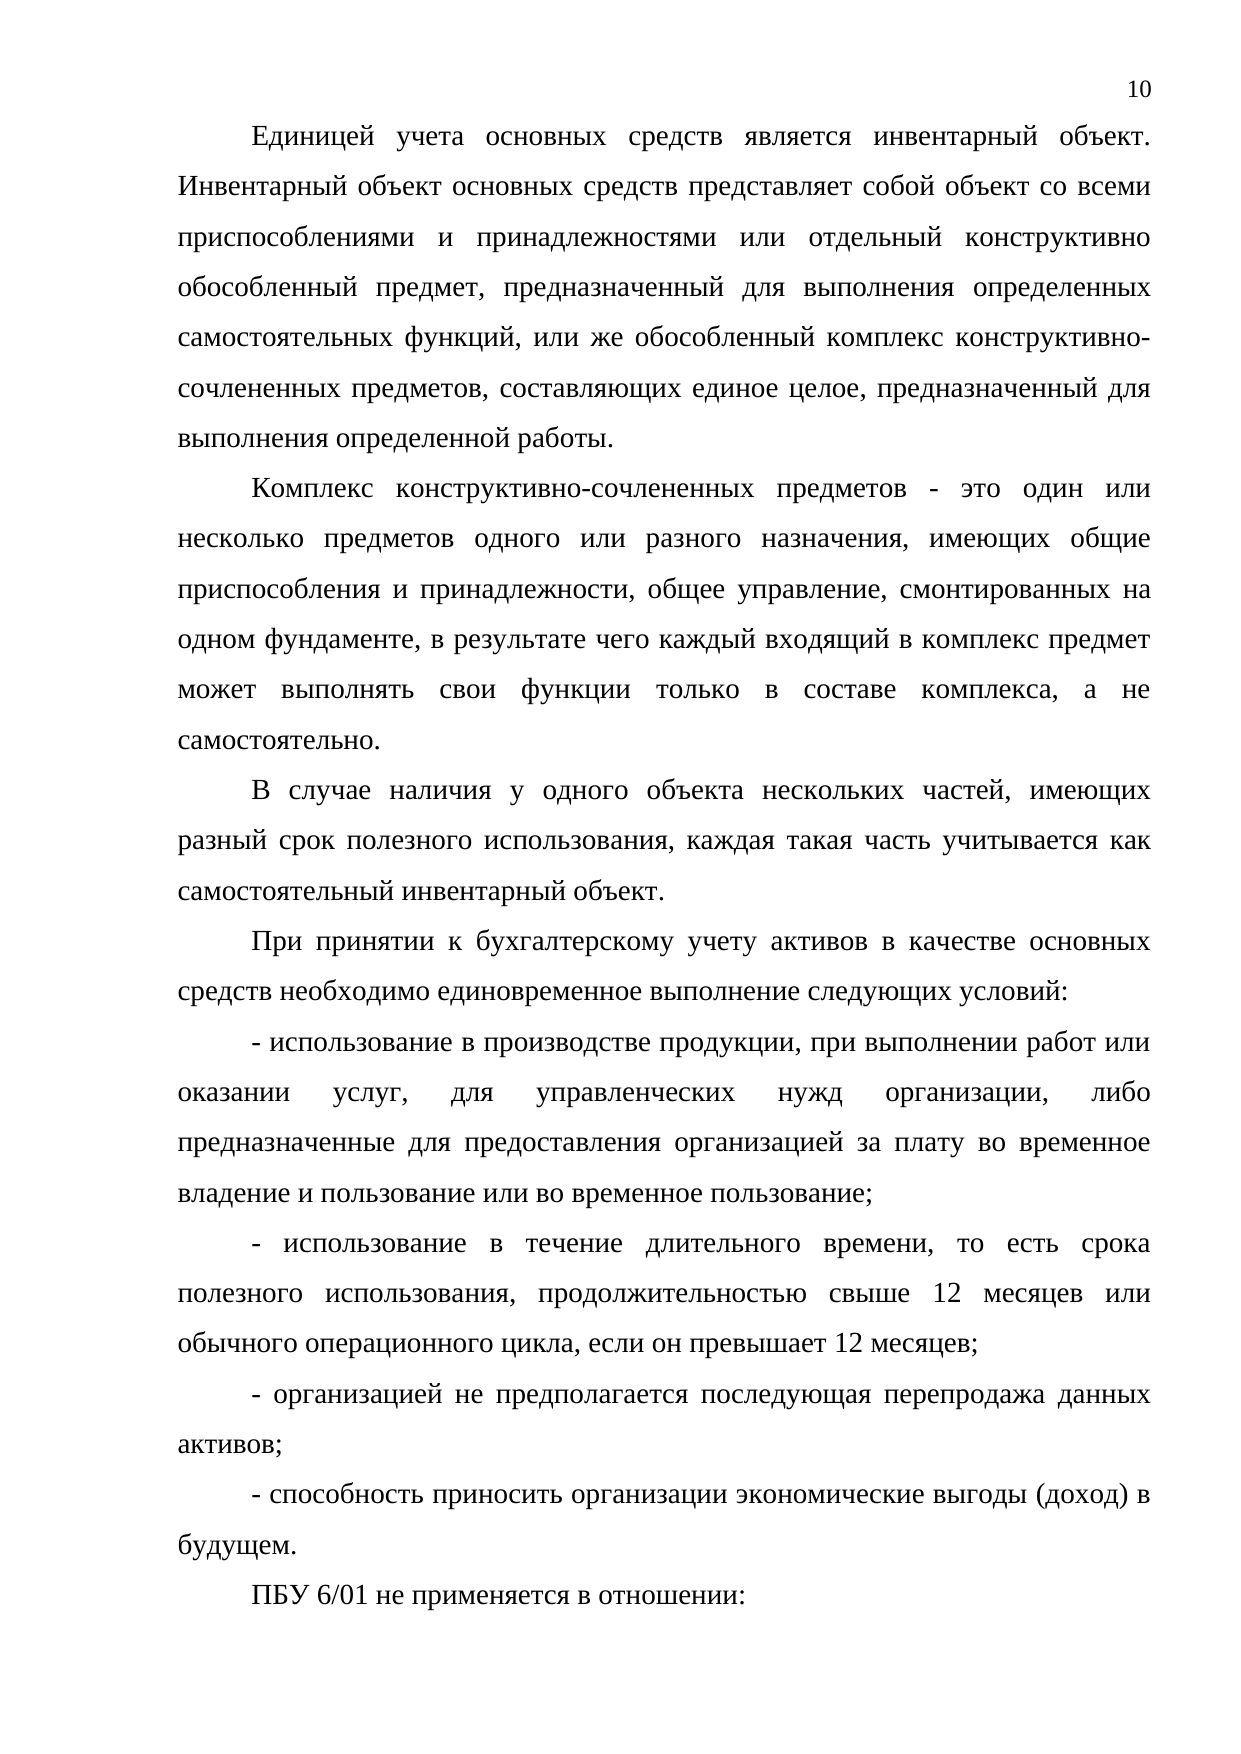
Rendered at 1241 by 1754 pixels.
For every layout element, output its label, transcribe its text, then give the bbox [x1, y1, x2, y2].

text - способность приносить организации экономические выгоды (доход) в будущем. [177, 1477, 1152, 1560]
text - использование в производстве продукции, при выполнении работ или оказании услуг, для управленческих нужд организации, либо предназначенные для предоставления организацией за плату во временное владение и пользование или во временное пользование; [177, 1024, 1152, 1208]
text Комплекс конструктивно-сочлененных предметов - это один или несколько предметов одного или разного назначения, имеющих общие приспособления и принадлежности, общее управление, смонтированных на одном фундаменте, в результате чего каждый входящий в комплекс предмет может выполнять свои функции только в составе комплекса, а не самостоятельно. [177, 470, 1152, 755]
text В случае наличия у одного объекта нескольких частей, имеющих разный срок полезного использования, каждая такая часть учитывается как самостоятельный инвентарный объект. [177, 772, 1152, 906]
text При принятии к бухгалтерскому учету активов в качестве основных средств необходимо единовременное выполнение следующих условий: [177, 923, 1152, 1007]
text - организацией не предполагается последующая перепродажа данных активов; [177, 1376, 1152, 1460]
text ПБУ 6/01 не применяется в отношении: [177, 1577, 1152, 1611]
text - использование в течение длительного времени, то есть срока полезного использования, продолжительностью свыше 12 месяцев или обычного операционного цикла, если он превышает 12 месяцев; [177, 1225, 1152, 1359]
text Единицей учета основных средств является инвентарный объект. Инвентарный объект основных средств представляет собой объект со всеми приспособлениями и принадлежностями или отдельный конструктивно обособленный предмет, предназначенный для выполнения определенных самостоятельных функций, или же обособленный комплекс конструктивно-сочлененных предметов, составляющих единое целое, предназначенный для выполнения определенной работы. [177, 118, 1152, 453]
